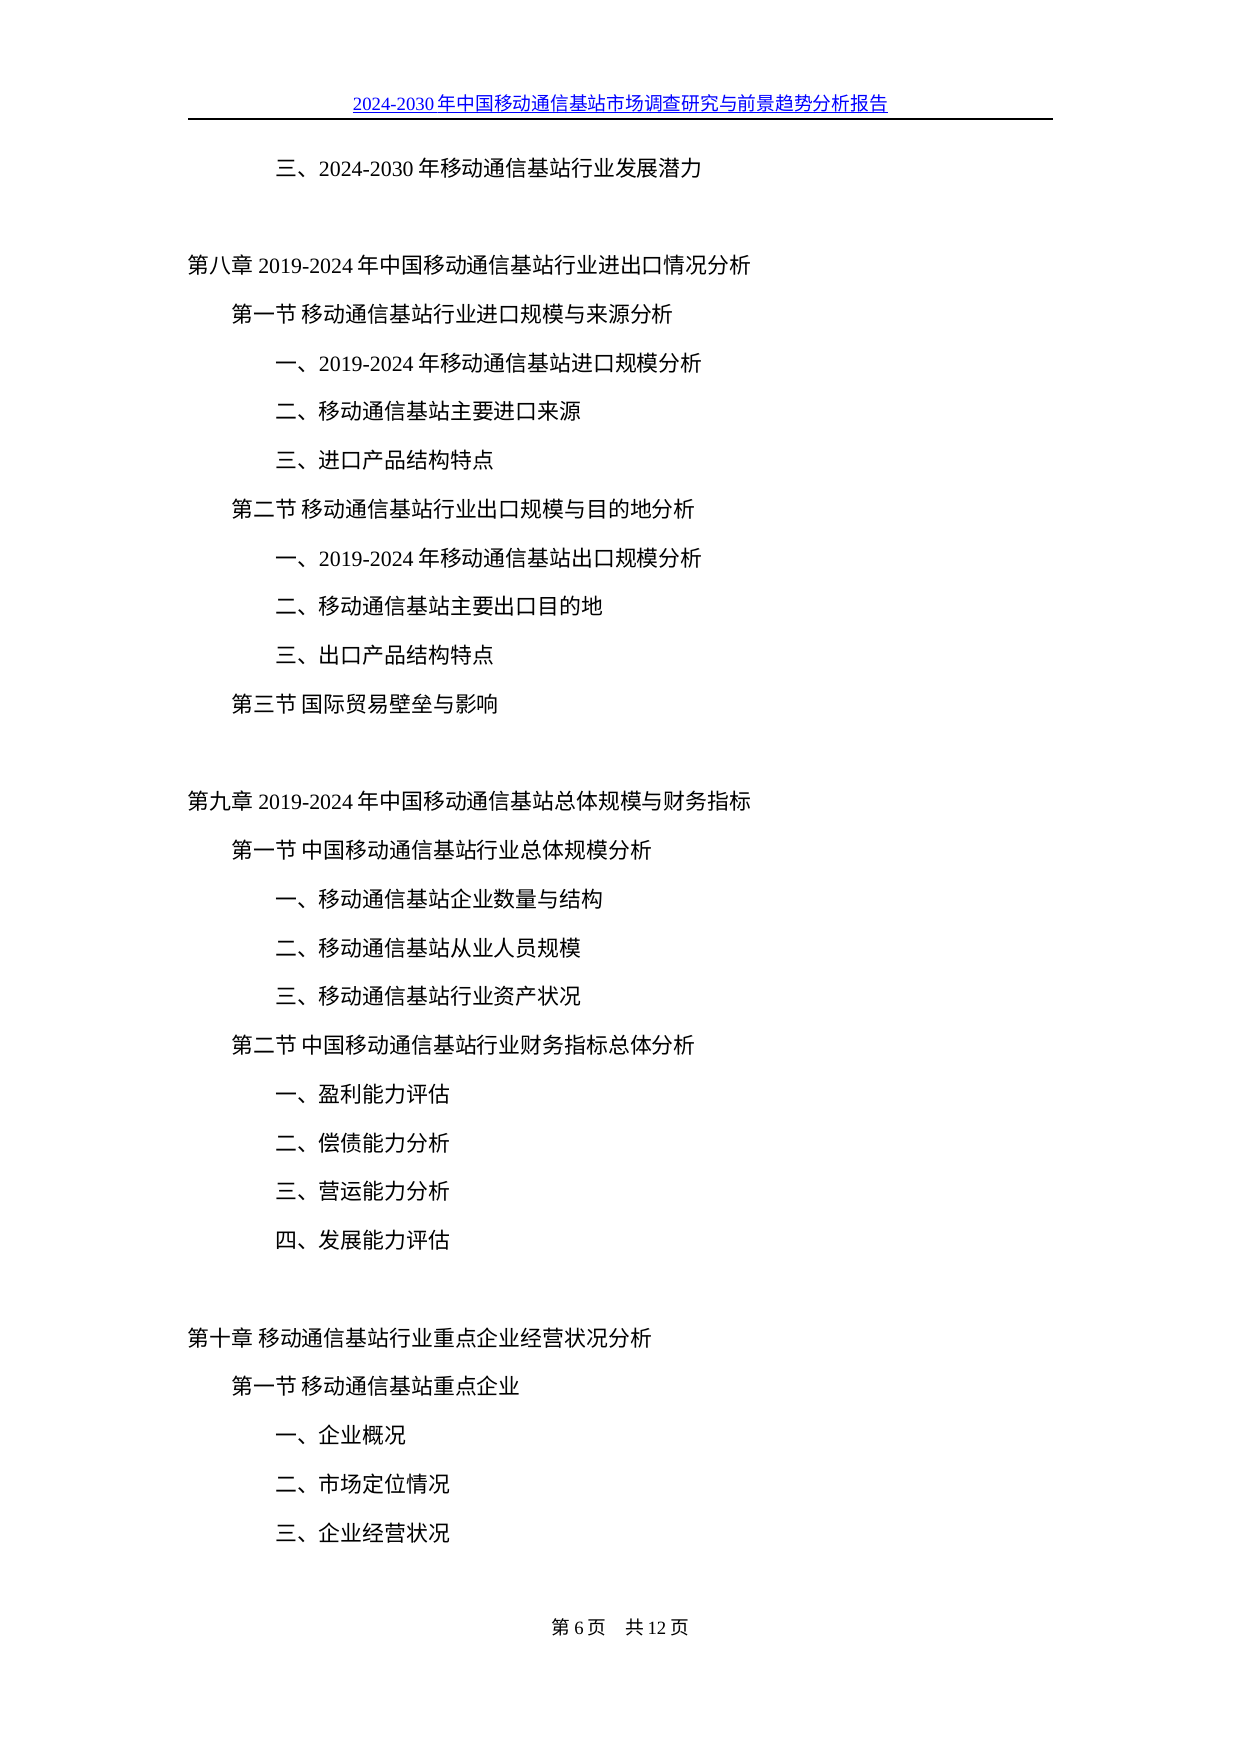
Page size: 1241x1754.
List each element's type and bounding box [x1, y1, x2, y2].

text [187, 150, 1053, 1548]
